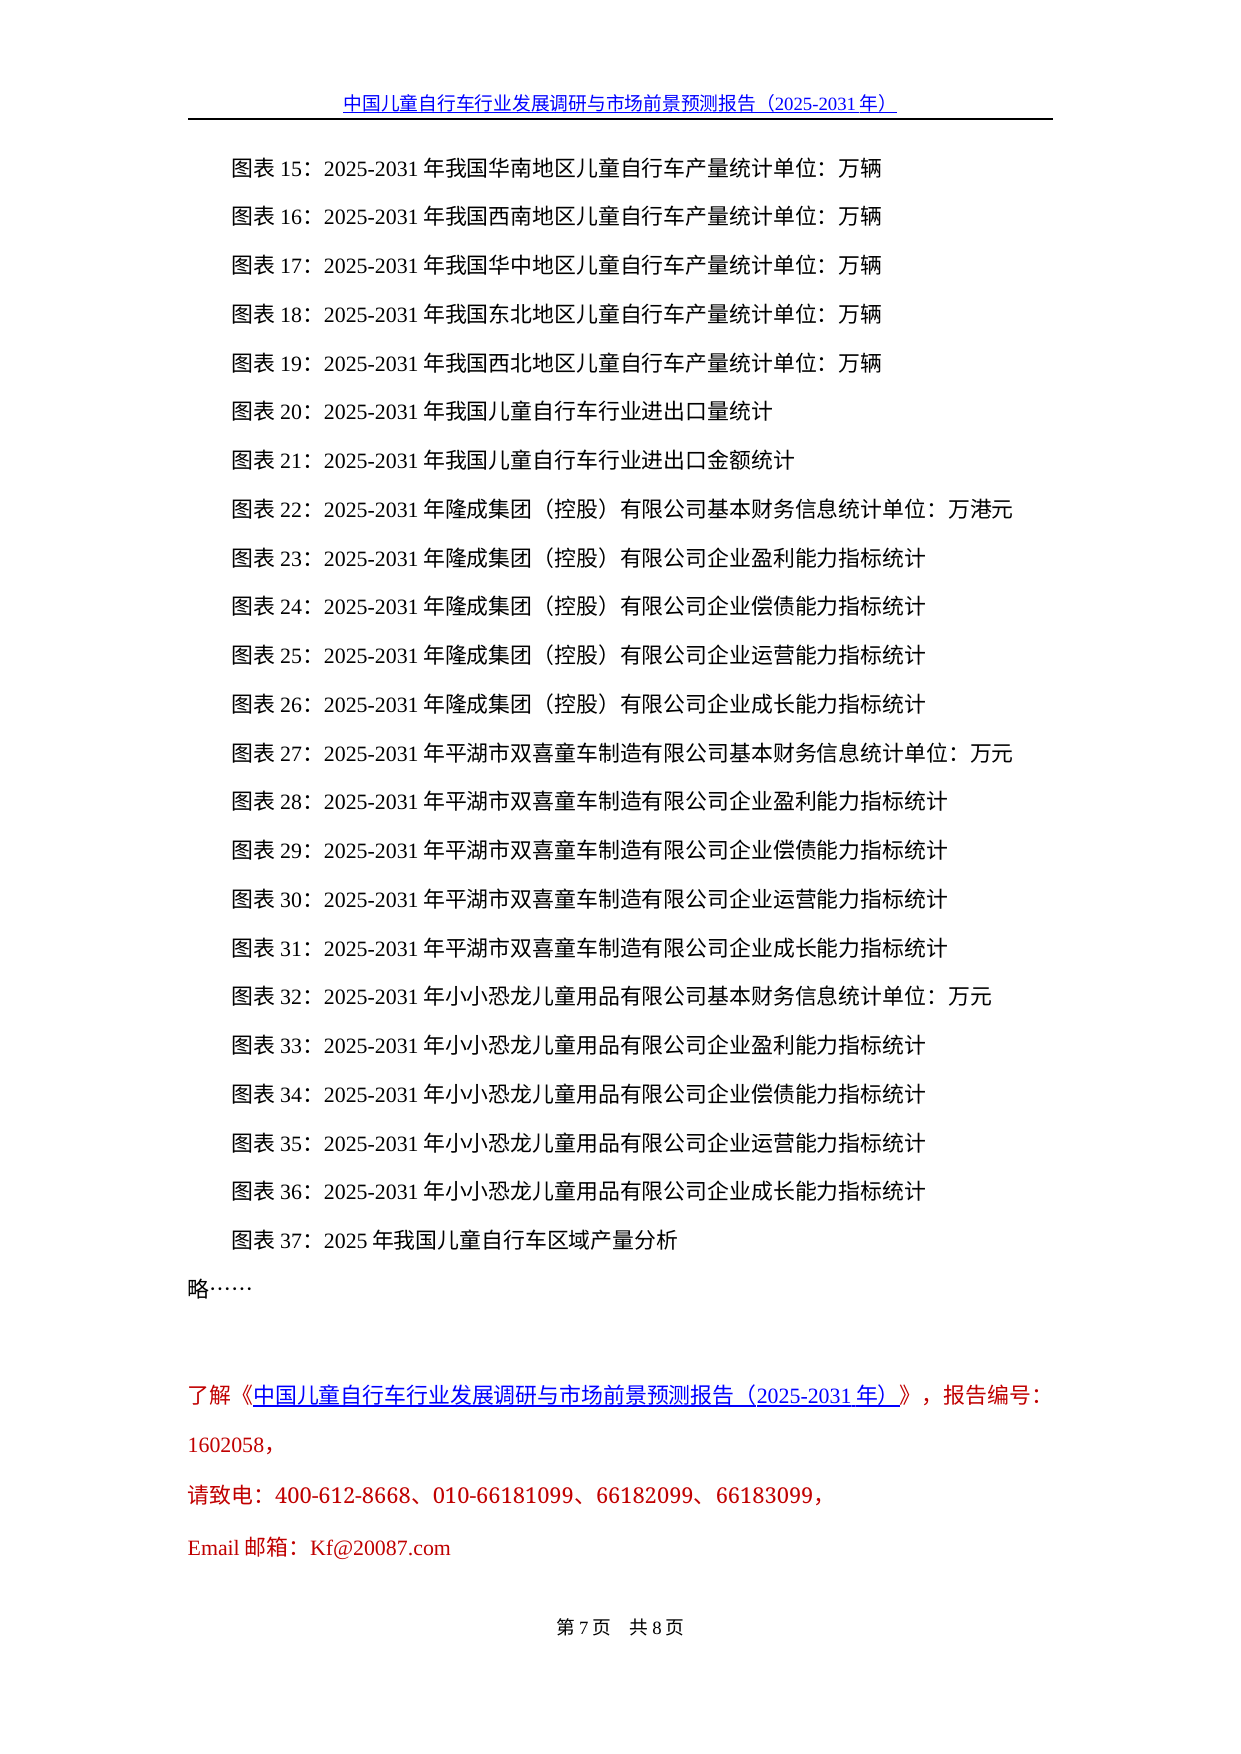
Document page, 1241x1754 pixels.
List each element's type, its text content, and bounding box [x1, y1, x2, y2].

text 了解《中国儿童自行车行业发展调研与市场前景预测报告（2025-2031年）》，报告编号：1602058， [187, 1378, 1053, 1459]
text Email邮箱：Kf@20087.com [187, 1530, 1053, 1562]
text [187, 150, 1053, 1304]
text 请致电：400-612-8668、010-66181099、66182099、66183099， [187, 1478, 1053, 1511]
